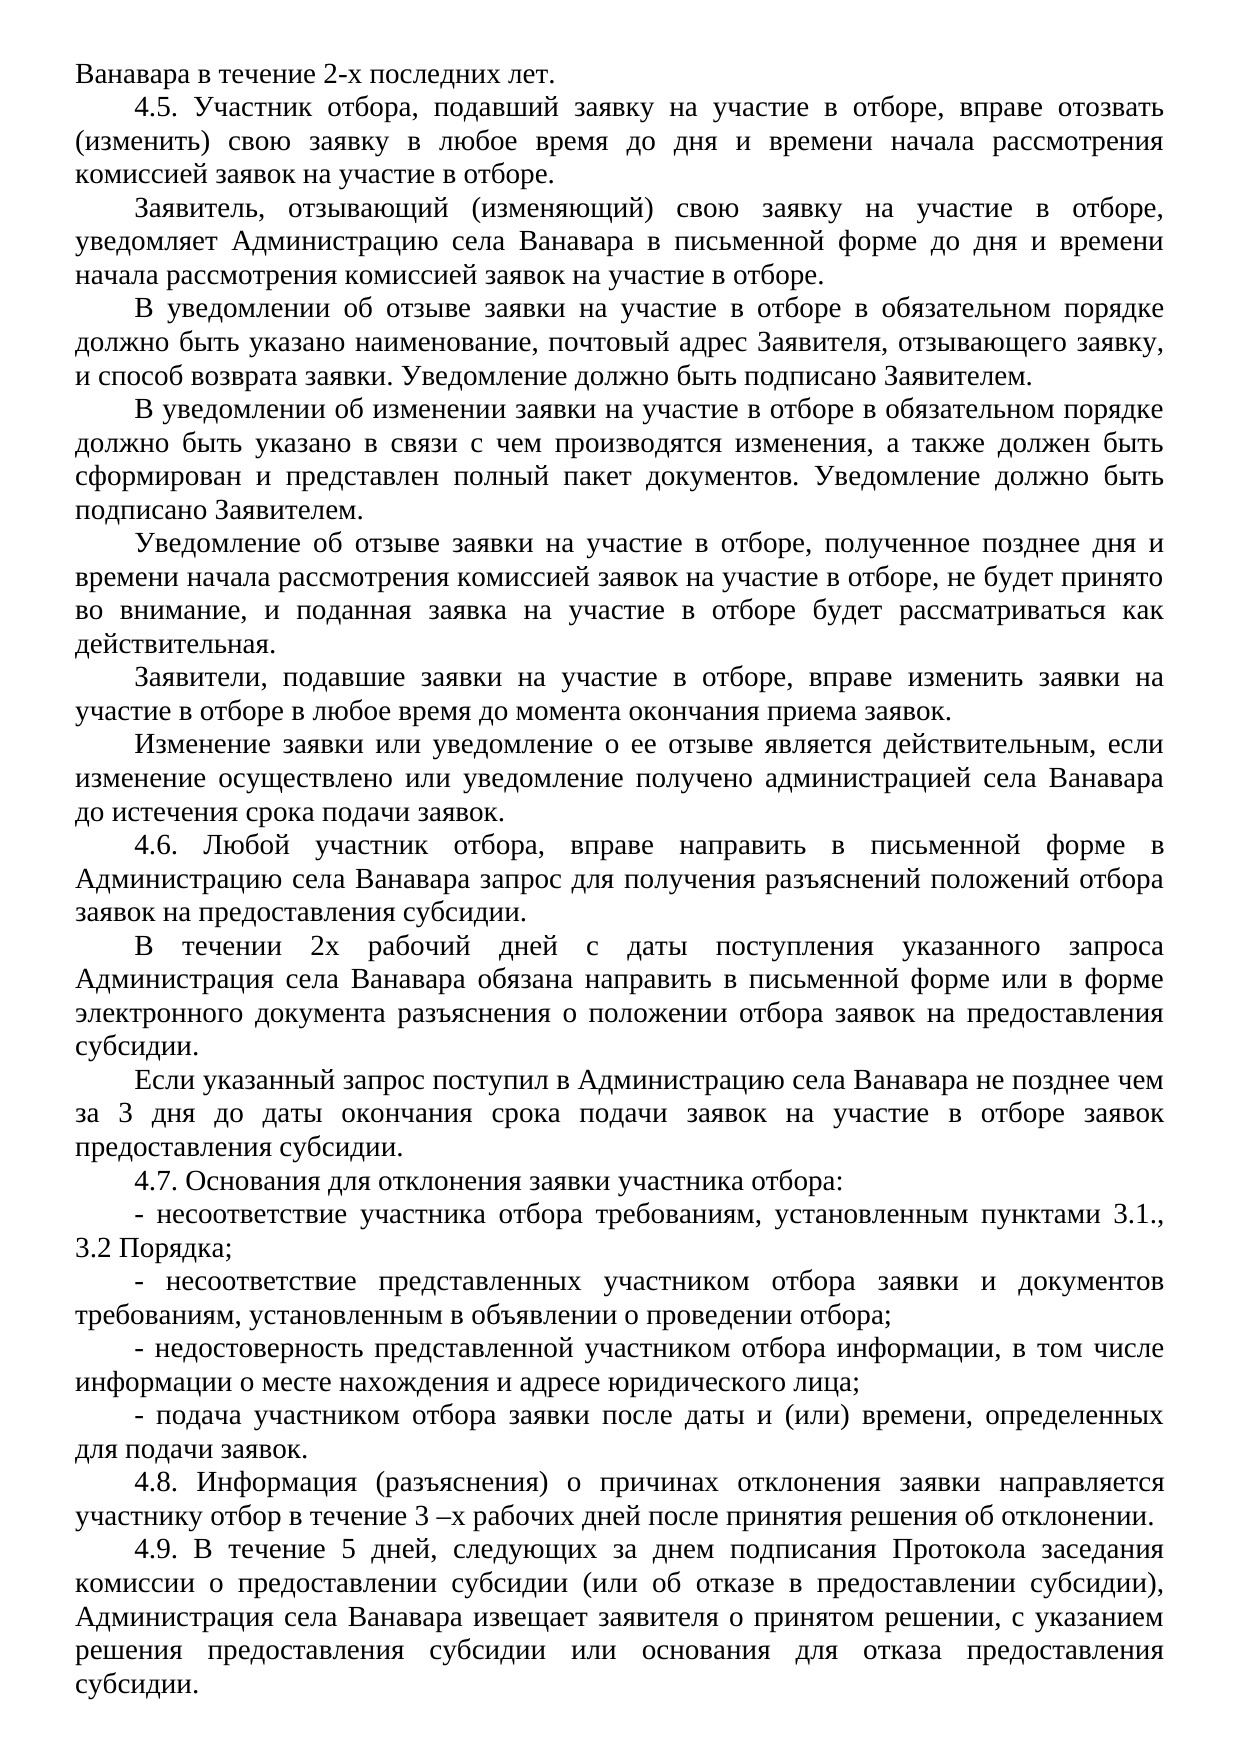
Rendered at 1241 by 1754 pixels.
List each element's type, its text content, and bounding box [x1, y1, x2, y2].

text - недостоверность представленной участником отбора информации, в том числе информации о месте нахождения и адресе юридического лица; [75, 1330, 1165, 1397]
text 4.9. В течение 5 дней, следующих за днем подписания Протокола заседания комиссии о предоставлении субсидии (или об отказе в предоставлении субсидии), Администрация села Ванавара извещает заявителя о принятом решении, с указанием решения предоставления субсидии или основания для отказа предоставления субсидии. [75, 1532, 1165, 1699]
text 4.8. Информация (разъяснения) о причинах отклонения заявки направляется участнику отбор в течение 3 –х рабочих дней после принятия решения об отклонении. [75, 1464, 1165, 1532]
text В течении 2х рабочий дней с даты поступления указанного запроса Администрация села Ванавара обязана направить в письменной форме или в форме электронного документа разъяснения о положении отбора заявок на предоставления субсидии. [75, 928, 1165, 1062]
text - несоответствие участника отбора требованиям, установленным пунктами 3.1., 3.2 Порядка; [75, 1196, 1165, 1263]
text Заявитель, отзывающий (изменяющий) свою заявку на участие в отборе, уведомляет Администрацию села Ванавара в письменной форме до дня и времени начала рассмотрения комиссией заявок на участие в отборе. [75, 190, 1165, 291]
text Изменение заявки или уведомление о ее отзыве является действительным, если изменение осуществлено или уведомление получено администрацией села Ванавара до истечения срока подачи заявок. [75, 727, 1165, 827]
text Уведомление об отзыве заявки на участие в отборе, полученное позднее дня и времени начала рассмотрения комиссией заявок на участие в отборе, не будет принято во внимание, и поданная заявка на участие в отборе будет рассматриваться как действительная. [75, 525, 1165, 659]
text Заявители, подавшие заявки на участие в отборе, вправе изменить заявки на участие в отборе в любое время до момента окончания приема заявок. [75, 659, 1165, 727]
text 4.6. Любой участник отбора, вправе направить в письменной форме в Администрацию села Ванавара запрос для получения разъяснений положений отбора заявок на предоставления субсидии. [75, 827, 1165, 928]
text В уведомлении об изменении заявки на участие в отборе в обязательном порядке должно быть указано в связи с чем производятся изменения, а также должен быть сформирован и представлен полный пакет документов. Уведомление должно быть подписано Заявителем. [75, 391, 1165, 525]
text - подача участником отбора заявки после даты и (или) времени, определенных для подачи заявок. [75, 1397, 1165, 1464]
text В уведомлении об отзыве заявки на участие в отборе в обязательном порядке должно быть указано наименование, почтовый адрес Заявителя, отзывающего заявку, и способ возврата заявки. Уведомление должно быть подписано Заявителем. [75, 291, 1165, 391]
text - несоответствие представленных участником отбора заявки и документов требованиям, установленным в объявлении о проведении отбора; [75, 1263, 1165, 1330]
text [75, 56, 1165, 89]
text 4.7. Основания для отклонения заявки участника отбора: [75, 1163, 1165, 1196]
text 4.5. Участник отбора, подавший заявку на участие в отборе, вправе отозвать (изменить) свою заявку в любое время до дня и времени начала рассмотрения комиссией заявок на участие в отборе. [75, 89, 1165, 190]
text Если указанный запрос поступил в Администрацию села Ванавара не позднее чем за 3 дня до даты окончания срока подачи заявок на участие в отборе заявок предоставления субсидии. [75, 1062, 1165, 1163]
